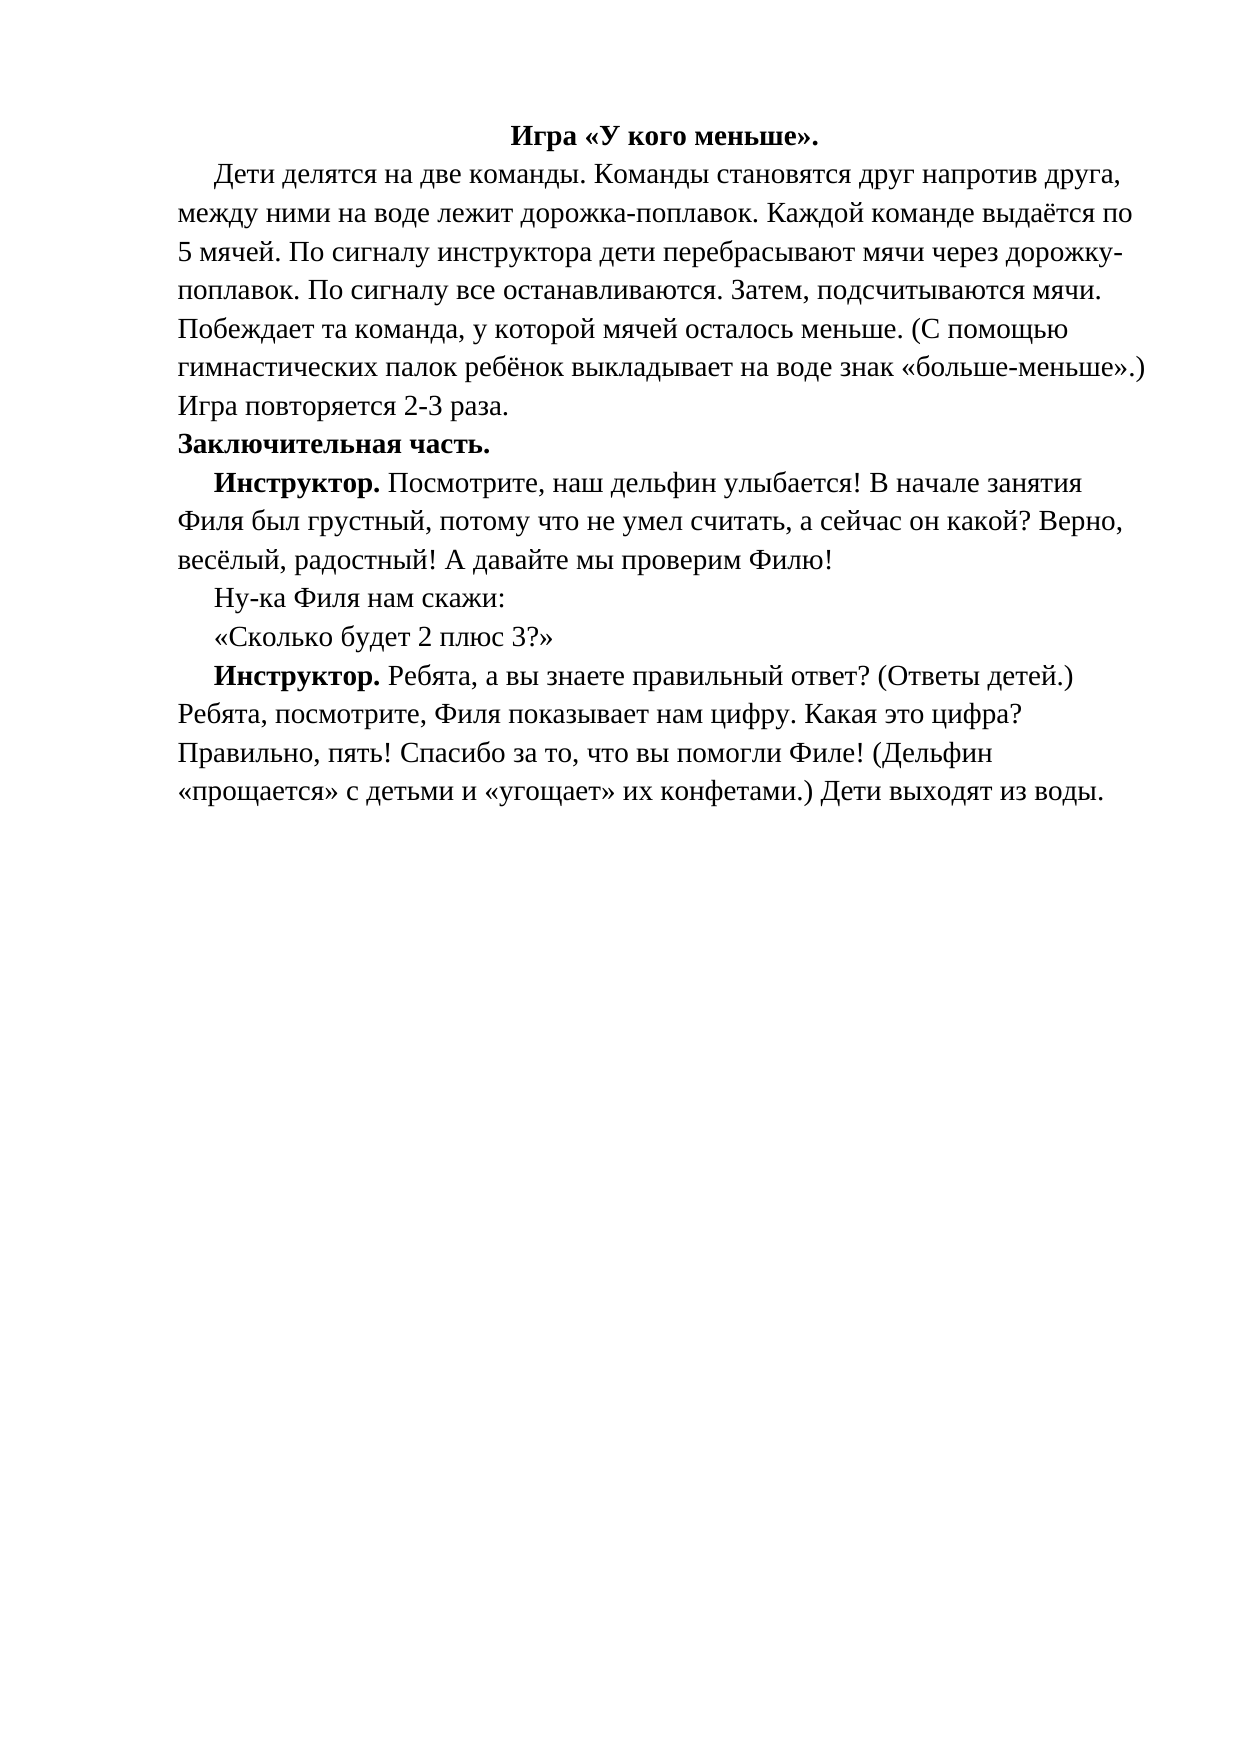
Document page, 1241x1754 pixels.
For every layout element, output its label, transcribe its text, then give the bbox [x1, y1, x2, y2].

text Инструктор. Посмотрите, наш дельфин улыбается! В начале занятия Филя был грустный, потому что не умел считать, а сейчас он какой? Верно, весёлый, радостный! А давайте мы проверим Филю! [177, 465, 1152, 576]
text Игра «У кого меньше». [177, 118, 1152, 152]
text Дети делятся на две команды. Команды становятся друг напротив друга, между ними на воде лежит дорожка-поплавок. Каждой команде выдаётся по 5 мячей. По сигналу инструктора дети перебрасывают мячи через дорожку-поплавок. По сигналу все останавливаются. Затем, подсчитываются мячи. Побеждает та команда, у которой мячей осталось меньше. (С помощью гимнастических палок ребёнок выкладывает на воде знак «больше-меньше».) Игра повторяется 2-3 раза. [177, 157, 1152, 421]
text Заключительная часть. [177, 426, 1152, 460]
text Инструктор. Ребята, а вы знаете правильный ответ? (Ответы детей.) Ребята, посмотрите, Филя показывает нам цифру. Какая это цифра? Правильно, пять! Спасибо за то, что вы помогли Филе! (Дельфин «прощается» с детьми и «угощает» их конфетами.) Дети выходят из воды. [177, 658, 1152, 807]
text Ну-ка Филя нам скажи: [177, 581, 1152, 614]
text «Сколько будет 2 плюс 3?» [177, 619, 1152, 653]
